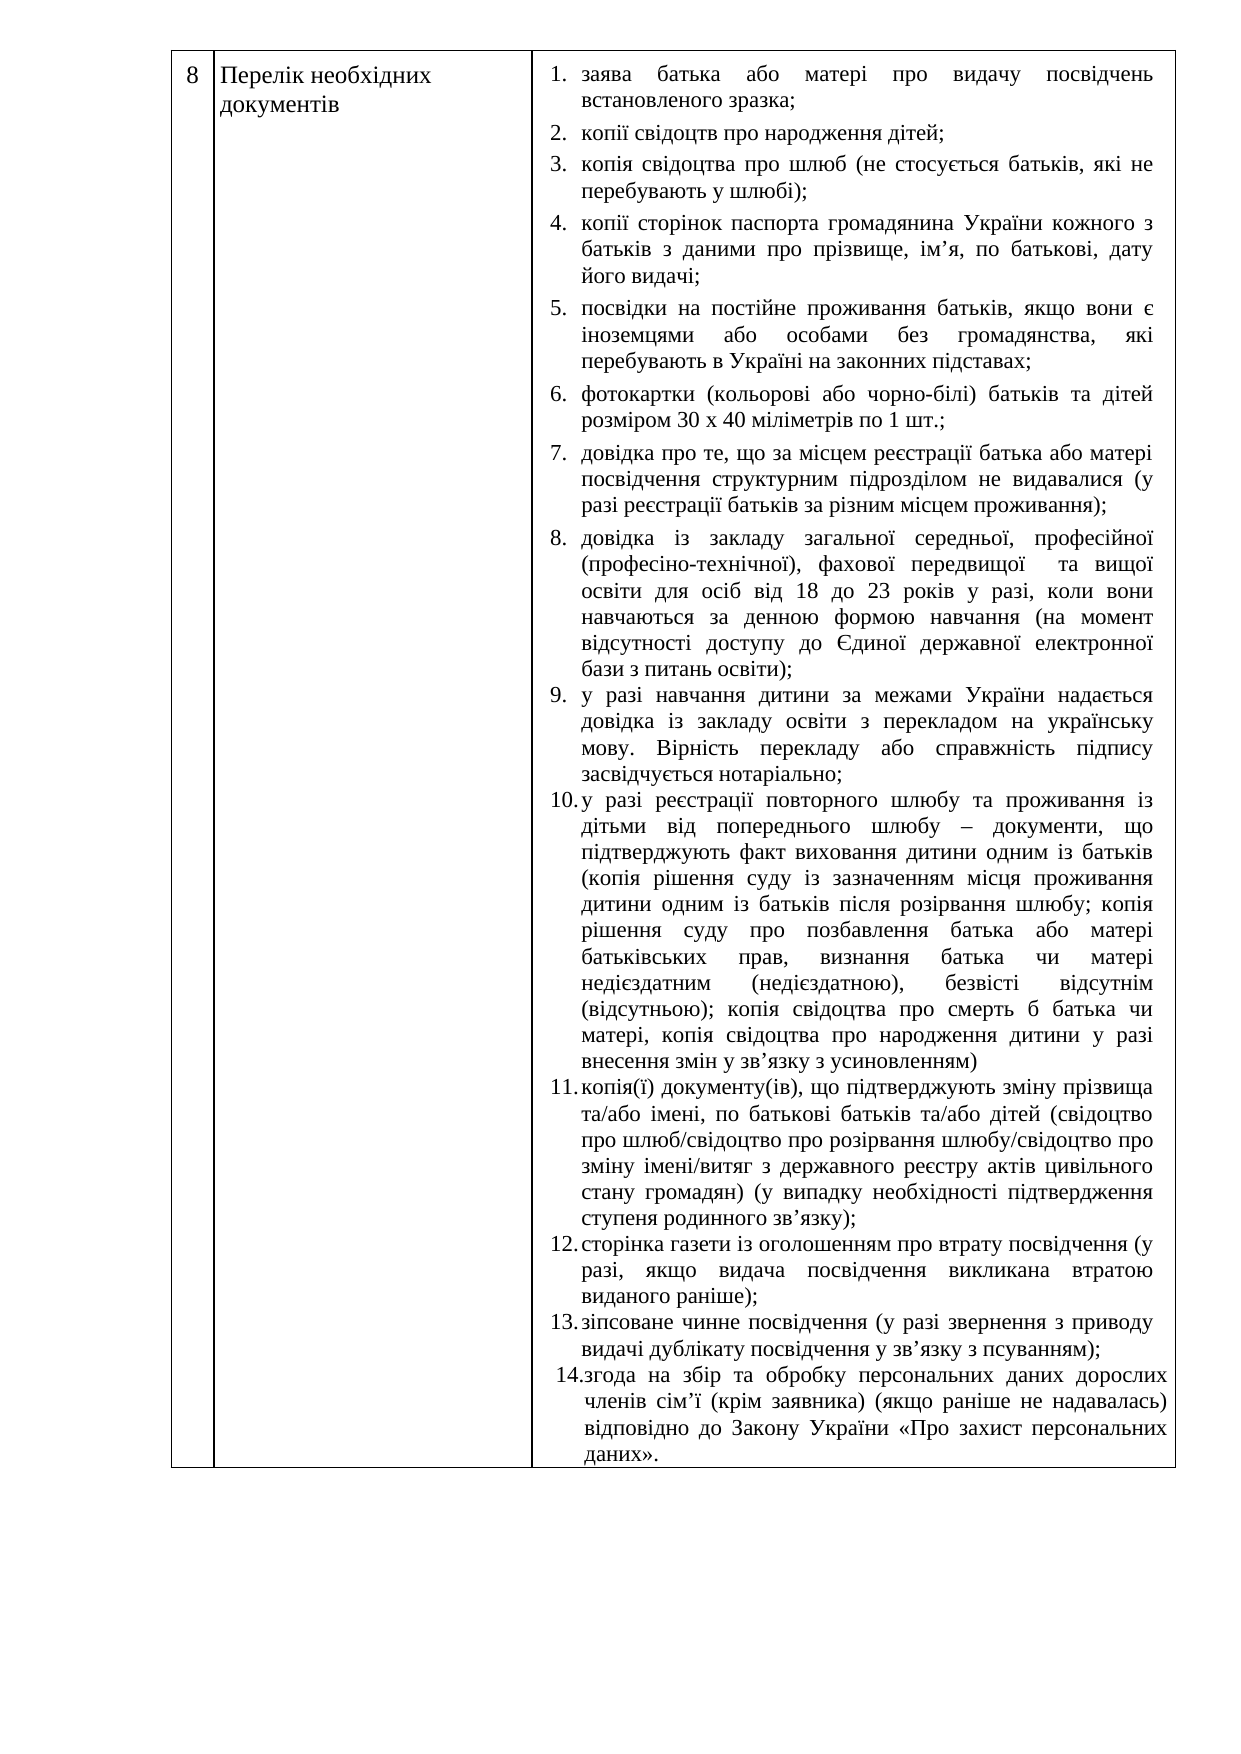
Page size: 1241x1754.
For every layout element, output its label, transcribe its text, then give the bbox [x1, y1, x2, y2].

table_cell заява батька або матері про видачу посвідчень встановленого зразка; копії свідоцтв про народження дітей; копія свідоцтва про шлюб (не стосується батьків, які не перебувають у шлюбі); копії сторінок паспорта громадянина України кожного з батьків з даними про прізвище, ім’я, по батькові, дату його видачі; посвідки на постійне проживання батьків, якщо вони є іноземцями або особами без громадянства, які перебувають в Україні на законних підставах; фотокартки (кольорові або чорно-білі) батьків та дітей розміром 30 x 40 міліметрів по 1 шт.; довідка про те, що за місцем реєстрації батька або матері посвідчення структурним підрозділом не видавалися (у разі реєстрації батьків за різним місцем проживання); довідка із закладу загальної середньої, професійної (професіно-технічної), фахової передвищої та вищої освіти для осіб від 18 до 23 років у разі, коли вони навчаються за денною формою навчання (на момент відсутності доступу до Єдиної державної електронної бази з питань освіти); у разі навчання дитини за межами України надається довідка із закладу освіти з перекладом на українську мову. Вірність перекладу або справжність підпису засвідчується нотаріально; у разі реєстрації повторного шлюбу та проживання із дітьми від попереднього шлюбу – документи, що підтверджують факт виховання дитини одним із батьків (копія рішення суду із зазначенням місця проживання дитини одним із батьків після розірвання шлюбу; копія рішення суду про позбавлення батька або матері батьківських прав, визнання батька чи матері недієздатним (недієздатною), безвісті відсутнім (відсутньою); копія свідоцтва про смерть б батька чи матері, копія свідоцтва про народження дитини у разі внесення змін у зв’язку з усиновленням) копія(ї) документу(ів), що підтверджують зміну прізвища та/або імені, по батькові батьків та/або дітей (свідоцтво про шлюб/свідоцтво про розірвання шлюбу/свідоцтво про зміну імені/витяг з державного реєстру актів цивільного стану громадян) (у випадку необхідності підтвердження ступеня родинного зв’язку); сторінка газети із оголошенням про втрату посвідчення (у разі, якщо видача посвідчення викликана втратою виданого раніше); зіпсоване чинне посвідчення (у разі звернення з приводу видачі дублікату посвідчення у зв’язку з псуванням); 14.згода на збір та обробку персональних даних дорослих членів сім’ї (крім заявника) (якщо раніше не надавалась) відповідно до Закону України «Про захист персональних даних». [533, 51, 1175, 1467]
table_cell 8 [172, 51, 213, 1467]
table_cell Перелік необхідних документів [215, 51, 531, 1467]
